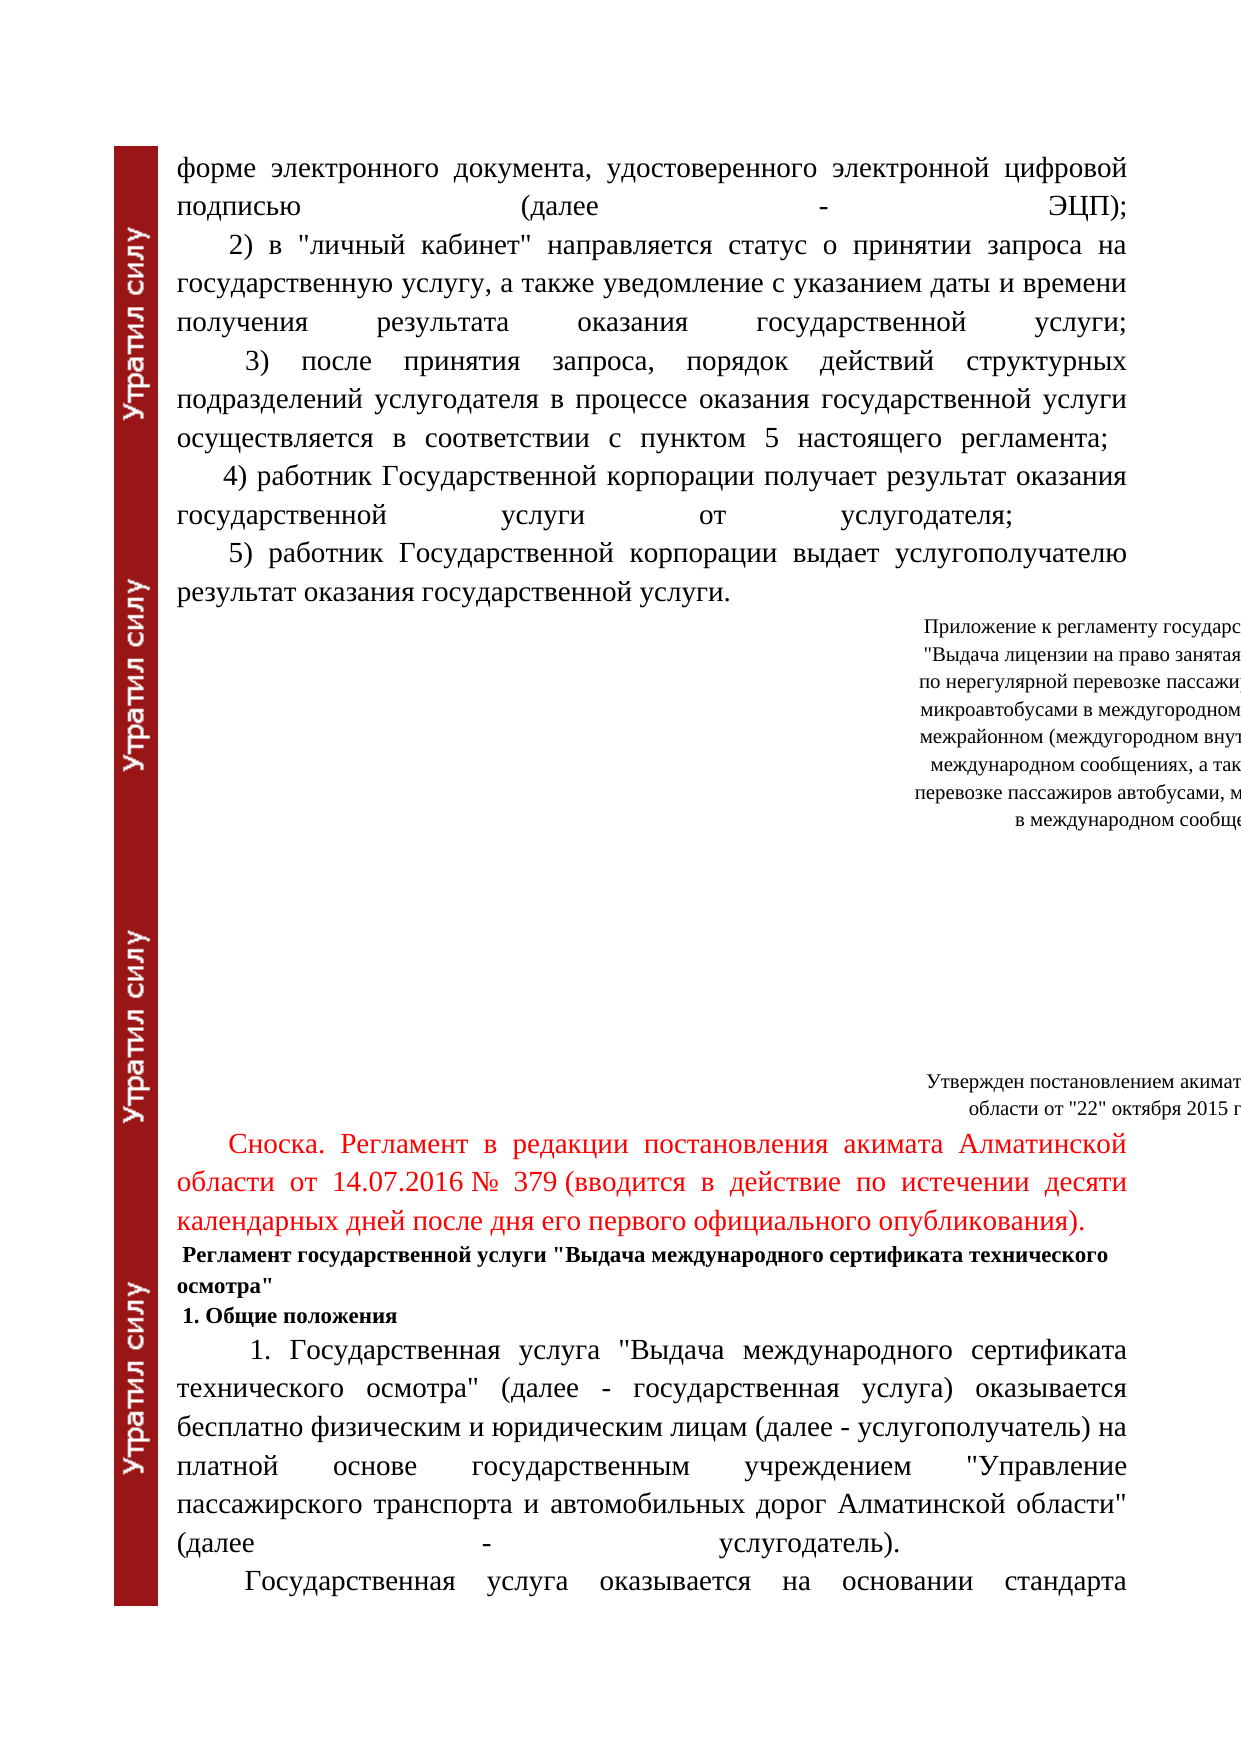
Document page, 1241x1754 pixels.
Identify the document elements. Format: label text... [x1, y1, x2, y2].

picture [114, 607, 158, 613]
text Регламент государственной услуги "Выдача международного сертификата технического осмотра" [112, 1241, 1128, 1298]
picture [114, 1236, 158, 1241]
picture [114, 837, 158, 1067]
text Сноска. Регламент в редакции постановления акимата Алматинской области от 14.07.2016 № 379 (вводится в действие по истечении десяти календарных дней после дня его первого официального опубликования). [112, 1126, 1128, 1236]
table_header [101, 1067, 912, 1126]
table_header Утвержден постановлением акимата Алматинской области от "22" октября 2015 года № 464 [912, 1067, 1240, 1126]
text 1. Общие положения [112, 1302, 1128, 1328]
table_header [101, 613, 912, 837]
picture [114, 1597, 158, 1606]
picture [114, 146, 158, 150]
picture [114, 1328, 158, 1332]
table_header Приложение к регламенту государственной услуги "Выдача лицензии на право занятая деятельностью по нерегулярной перевозке пассажиров автобусами, микроавтобусами в междугородном межобластном, межрайонном (междугородном внутриобластном) и международном сообщениях, а также регулярной перевозке пассажиров автобусами, микроавтобусами в международном сообщении" [912, 613, 1240, 837]
picture [114, 1298, 158, 1302]
